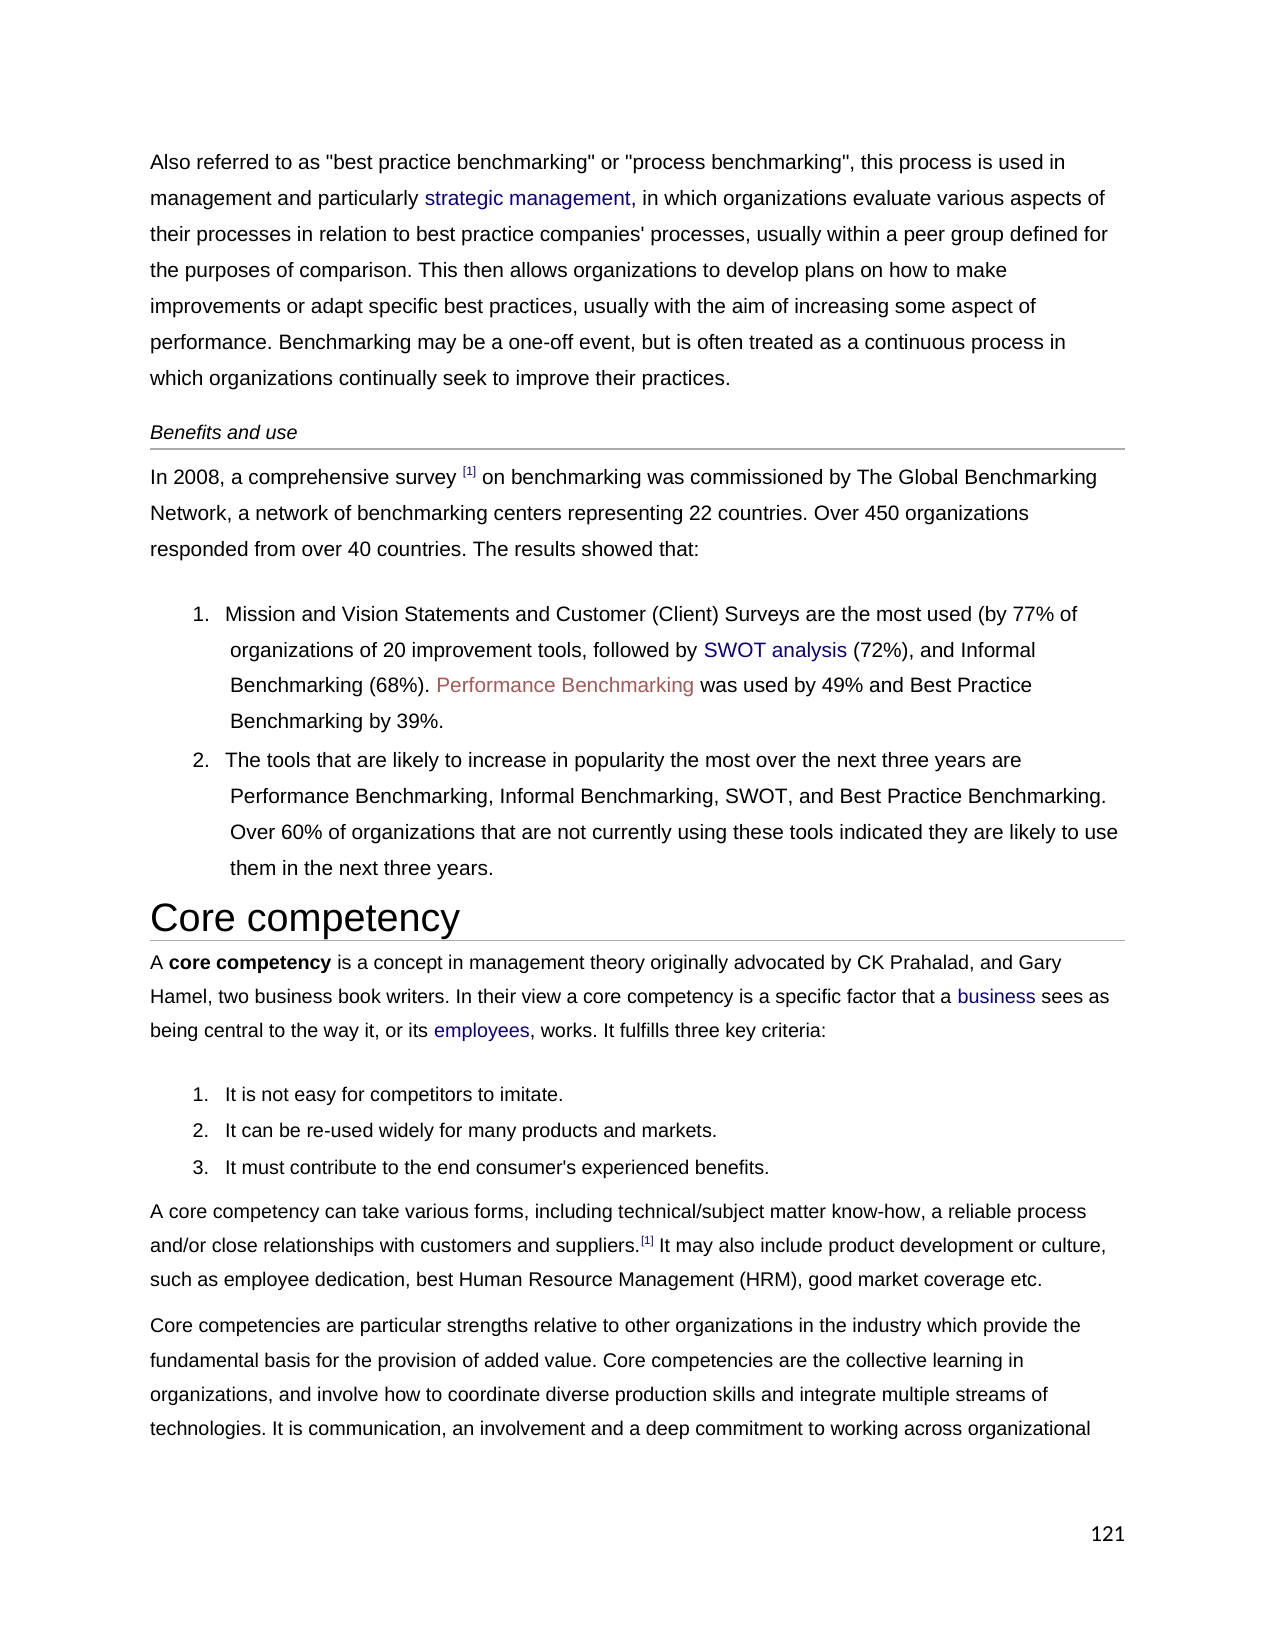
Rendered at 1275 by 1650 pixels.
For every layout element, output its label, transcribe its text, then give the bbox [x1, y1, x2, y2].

text A core competency is a concept in management theory originally advocated by CK Prahalad, and Gary Hamel, two business book writers. In their view a core competency is a specific factor that a business sees as being central to the way it, or its employees, works. It fulfills three key criteria: [150, 951, 1125, 1042]
list It must contribute to the end consumer's experienced benefits. [192, 1156, 1125, 1178]
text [150, 1314, 1125, 1439]
list It is not easy for competitors to imitate. [192, 1082, 1125, 1105]
text Core competency [150, 894, 1125, 940]
list It can be re-used widely for many products and markets. [192, 1119, 1125, 1142]
text In 2008, a comprehensive survey [1] on benchmarking was commissioned by The Global Benchmarking Network, a network of benchmarking centers representing 22 countries. Over 450 organizations responded from over 40 countries. The results showed that: [150, 464, 1125, 560]
list Mission and Vision Statements and Customer (Client) Surveys are the most used (by 77% of organizations of 20 improvement tools, followed by SWOT analysis (72%), and Informal Benchmarking (68%). Performance Benchmarking was used by 49% and Best Practice Benchmarking by 39%. [192, 601, 1125, 733]
subtitle Benefits and use [150, 414, 1125, 448]
text Also referred to as "best practice benchmarking" or "process benchmarking", this process is used in management and particularly strategic management, in which organizations evaluate various aspects of their processes in relation to best practice companies' processes, usually within a peer group defined for the purposes of comparison. This then allows organizations to develop plans on how to make improvements or adapt specific best practices, usually with the aim of increasing some aspect of performance. Benchmarking may be a one-off event, but is often treated as a continuous process in which organizations continually seek to improve their practices. [150, 150, 1125, 389]
text A core competency can take various forms, including technical/subject matter know-how, a reliable process and/or close relationships with customers and suppliers.[1] It may also include product development or culture, such as employee dedication, best Human Resource Management (HRM), good market coverage etc. [150, 1200, 1125, 1291]
list The tools that are likely to increase in popularity the most over the next three years are Performance Benchmarking, Informal Benchmarking, SWOT, and Best Practice Benchmarking. Over 60% of organizations that are not currently using these tools indicated they are likely to use them in the next three years. [192, 748, 1125, 879]
